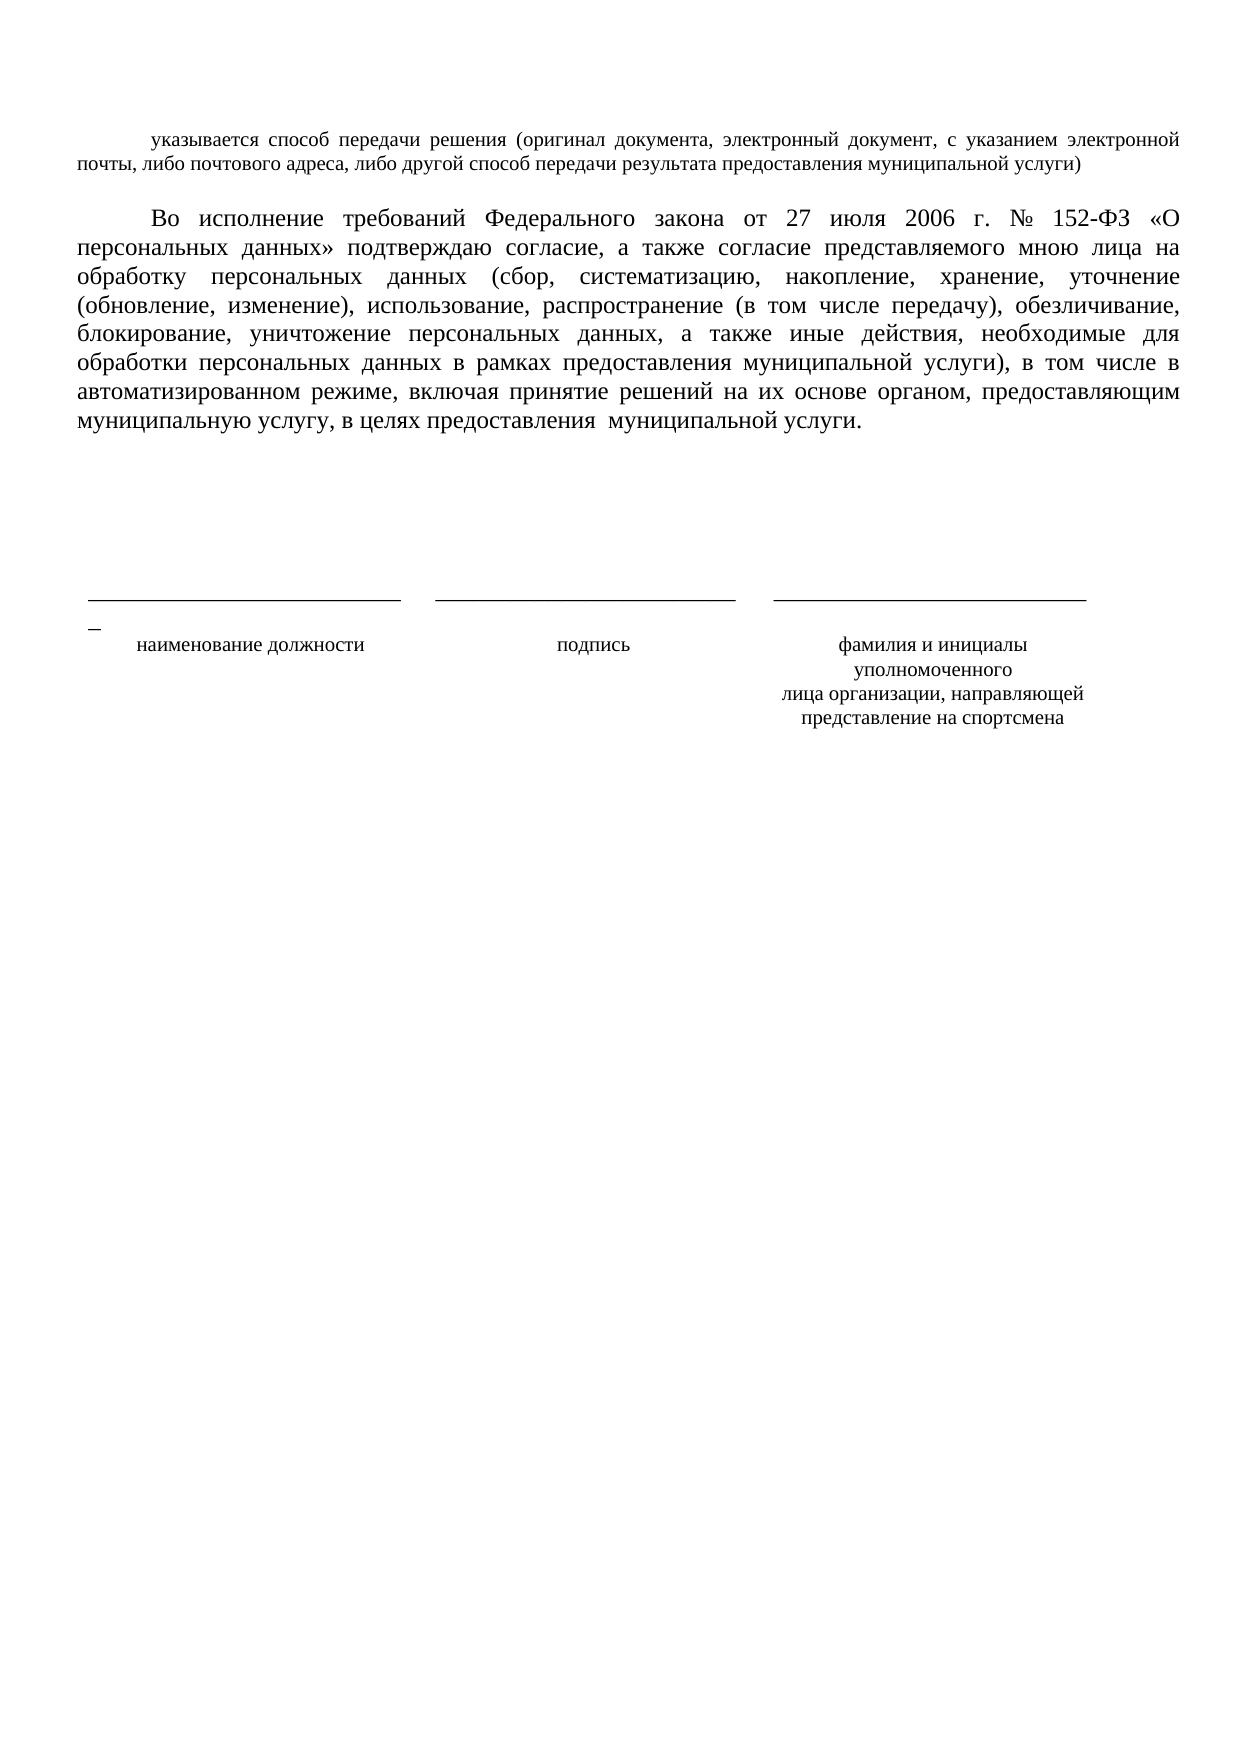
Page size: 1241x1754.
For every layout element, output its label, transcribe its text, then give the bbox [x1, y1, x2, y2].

table_cell подпись [424, 633, 762, 729]
table_header ________________________ [424, 575, 762, 632]
table_cell наименование должности [77, 633, 424, 729]
text Во исполнение требований Федерального закона от 27 июля 2006 г. № 152-ФЗ «О персональных данных» подтверждаю согласие, а также согласие представляемого мною лица на обработку персональных данных (сбор, систематизацию, накопление, хранение, уточнение (обновление, изменение), использование, распространение (в том числе передачу), обезличивание, блокирование, уничтожение персональных данных, а также иные действия, необходимые для обработки персональных данных в рамках предоставления муниципальной услуги), в том числе в автоматизированном режиме, включая принятие решений на их основе органом, предоставляющим муниципальную услугу, в целях предоставления муниципальной услуги. [77, 203, 1181, 433]
table_header _________________________ [763, 575, 1103, 632]
text указывается способ передачи решения (оригинал документа, электронный документ, с указанием электронной почты, либо почтового адреса, либо другой способ передачи результата предоставления муниципальной услуги) [77, 127, 1181, 175]
table_cell фамилия и инициалы уполномоченного лица организации, направляющей представление на спортсмена [763, 633, 1103, 729]
table_header __________________________ [77, 575, 424, 632]
